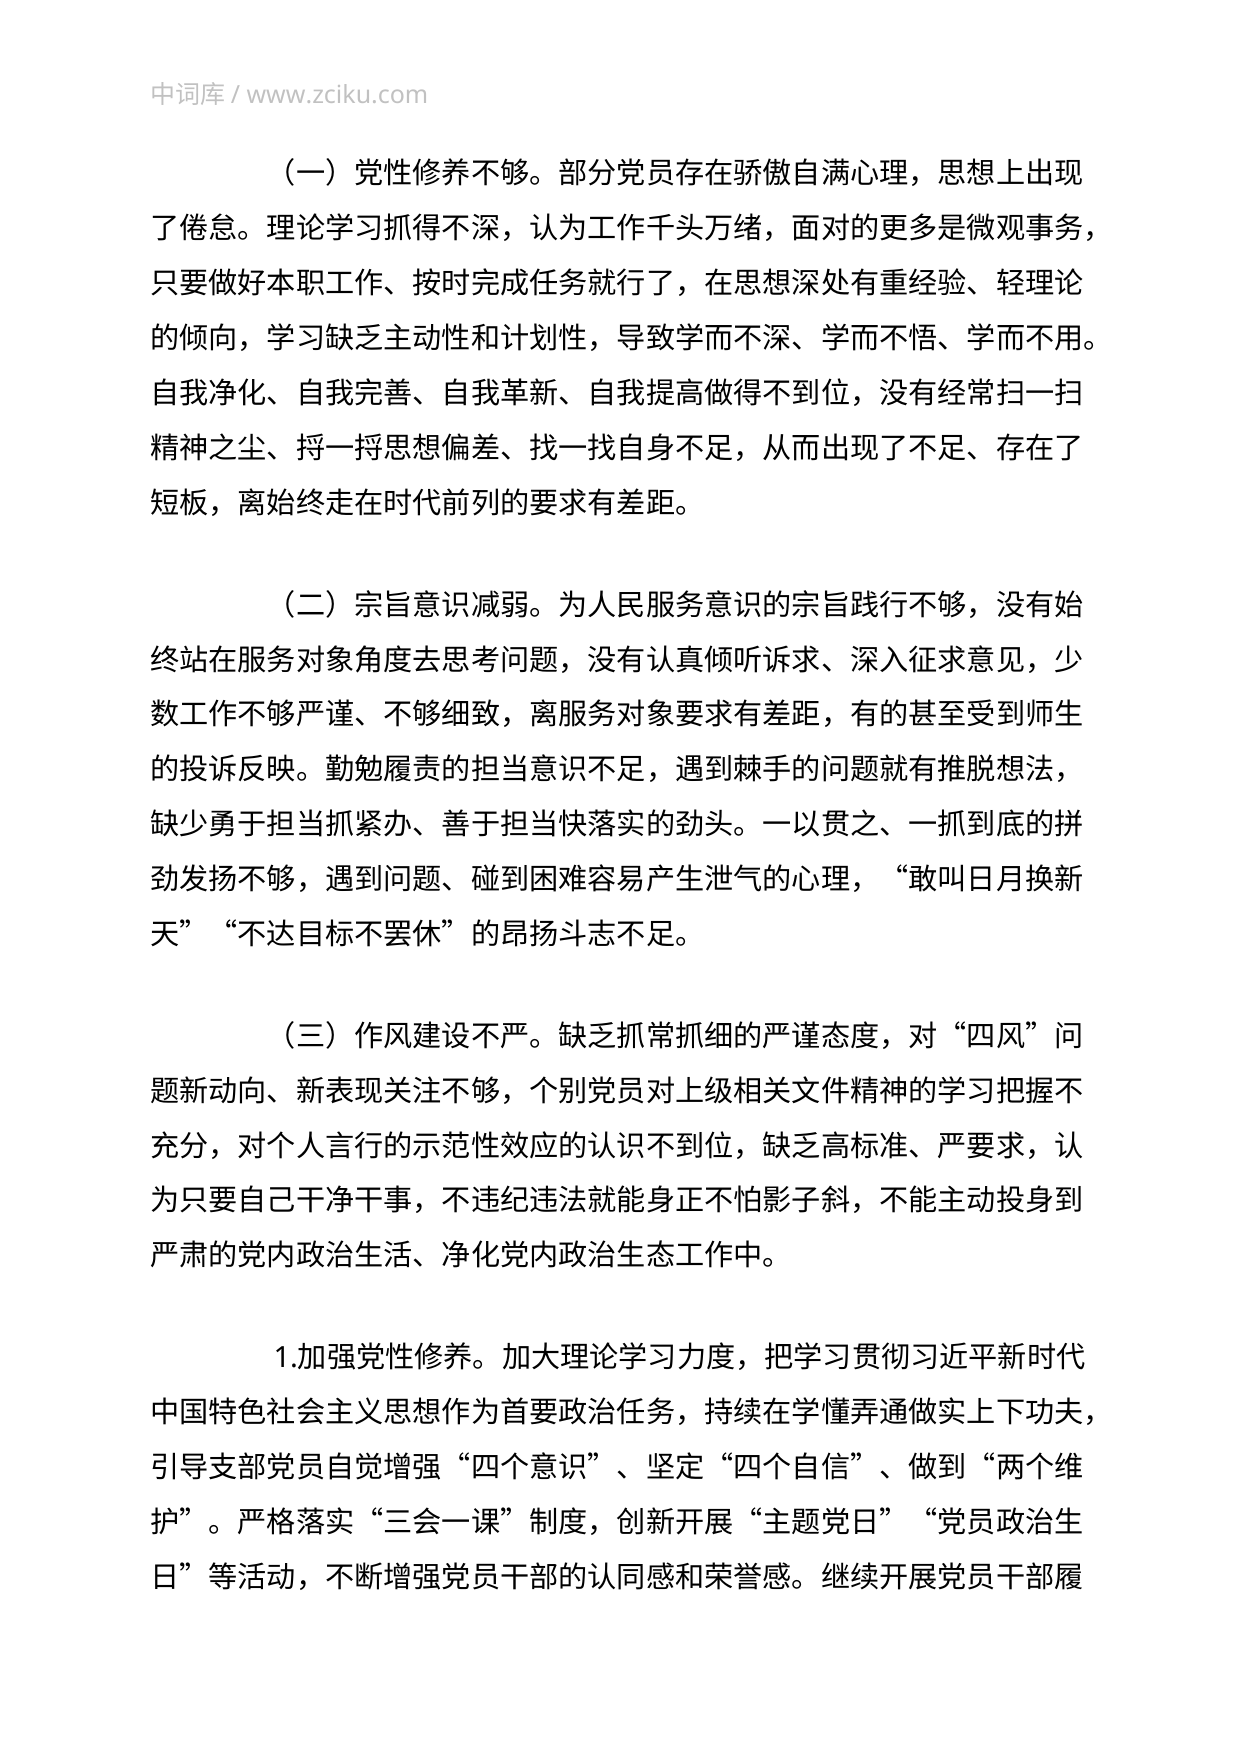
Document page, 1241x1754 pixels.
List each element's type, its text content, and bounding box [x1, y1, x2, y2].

text （二）宗旨意识减弱。为人民服务意识的宗旨践行不够，没有始终站在服务对象角度去思考问题，没有认真倾听诉求、深入征求意见，少数工作不够严谨、不够细致，离服务对象要求有差距，有的甚至受到师生的投诉反映。勤勉履责的担当意识不足，遇到棘手的问题就有推脱想法，缺少勇于担当抓紧办、善于担当快落实的劲头。一以贯之、一抓到底的拼劲发扬不够，遇到问题、碰到困难容易产生泄气的心理，“敢叫日月换新天”“不达目标不罢休”的昂扬斗志不足。 [150, 581, 1090, 953]
text （三）作风建设不严。缺乏抓常抓细的严谨态度，对“四风”问题新动向、新表现关注不够，个别党员对上级相关文件精神的学习把握不充分，对个人言行的示范性效应的认识不到位，缺乏高标准、严要求，认为只要自己干净干事，不违纪违法就能身正不怕影子斜，不能主动投身到严肃的党内政治生活、净化党内政治生态工作中。 [150, 1012, 1090, 1274]
text （一）党性修养不够。部分党员存在骄傲自满心理，思想上出现了倦怠。理论学习抓得不深，认为工作千头万绪，面对的更多是微观事务，只要做好本职工作、按时完成任务就行了，在思想深处有重经验、轻理论的倾向，学习缺乏主动性和计划性，导致学而不深、学而不悟、学而不用。自我净化、自我完善、自我革新、自我提高做得不到位，没有经常扫一扫精神之尘、捋一捋思想偏差、找一找自身不足，从而出现了不足、存在了短板，离始终走在时代前列的要求有差距。 [150, 150, 1090, 522]
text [150, 1334, 1090, 1596]
